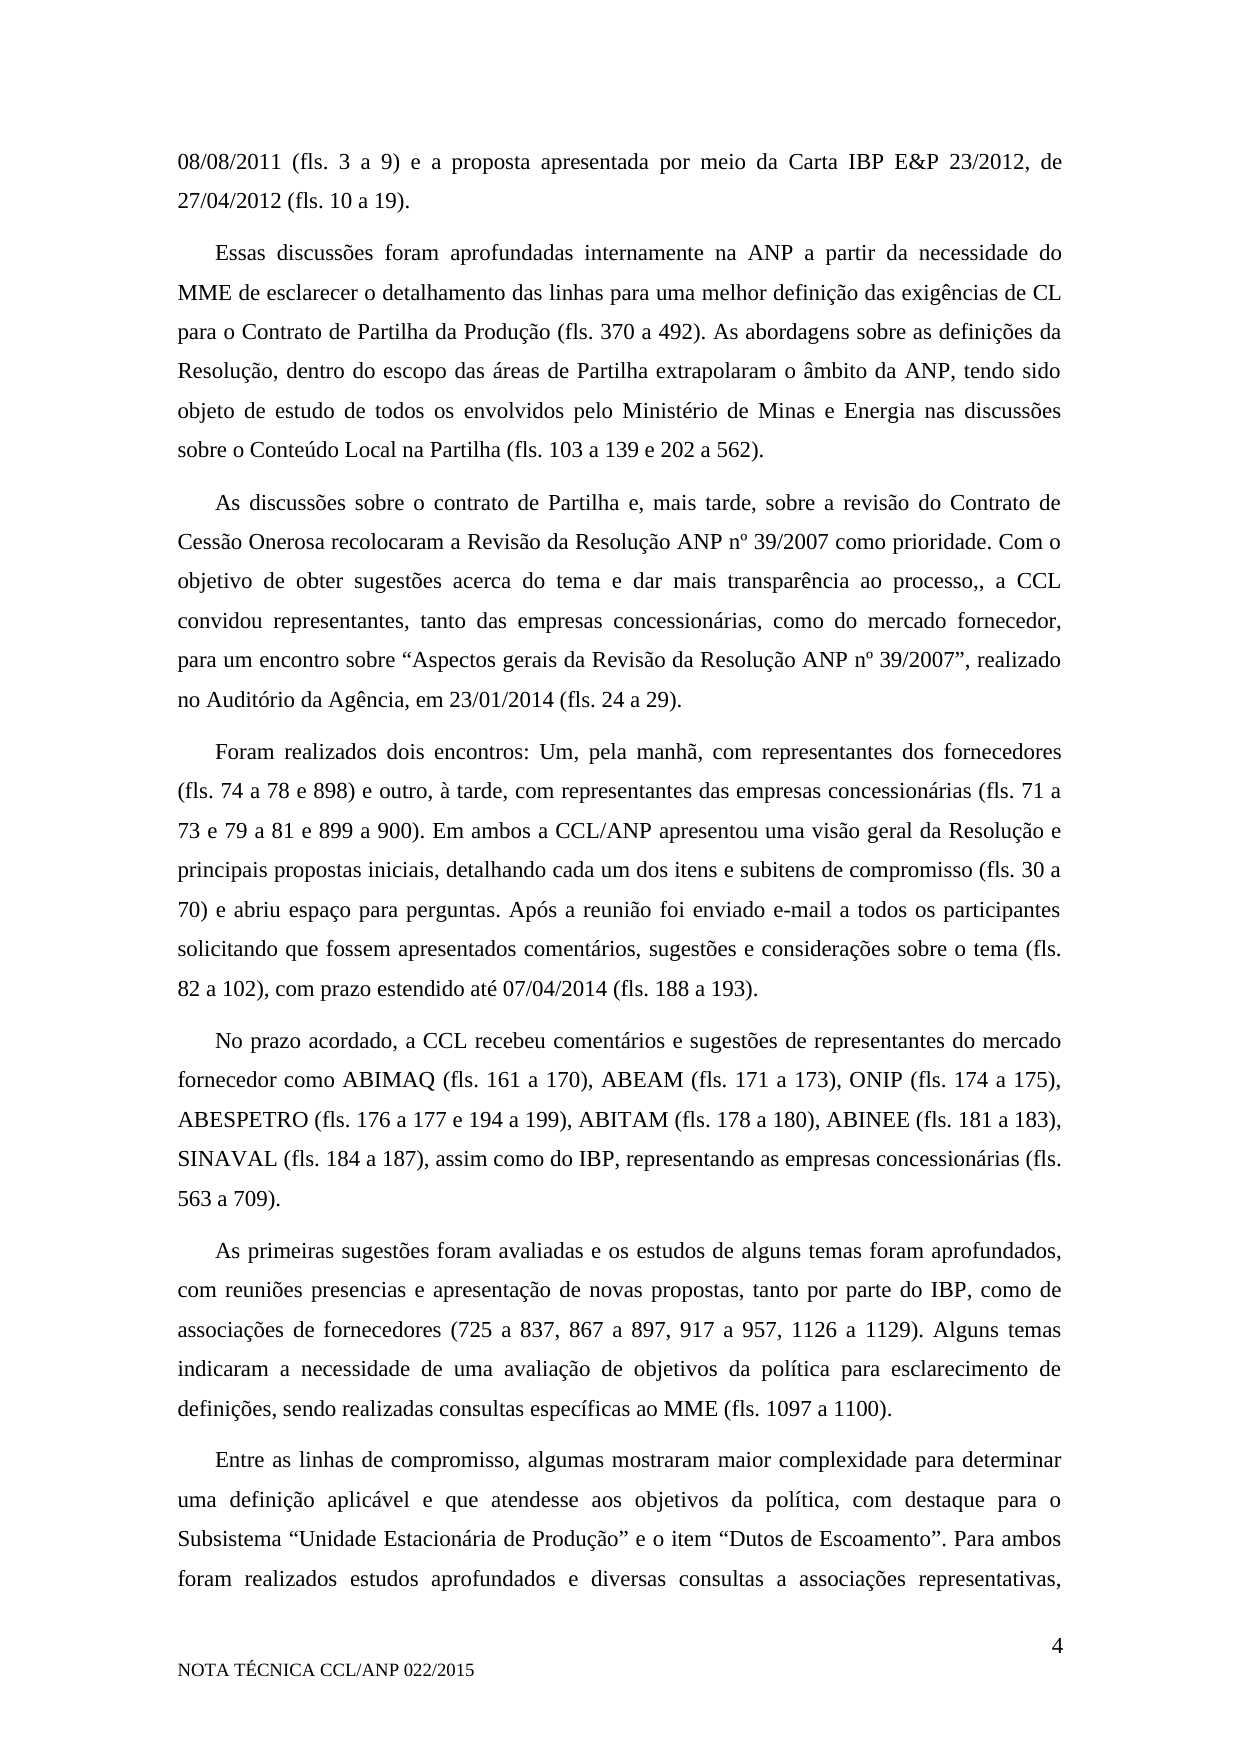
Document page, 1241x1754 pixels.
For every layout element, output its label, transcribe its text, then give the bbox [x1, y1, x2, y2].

text No prazo acordado, a CCL recebeu comentários e sugestões de representantes do mercado fornecedor como ABIMAQ (fls. 161 a 170), ABEAM (fls. 171 a 173), ONIP (fls. 174 a 175), ABESPETRO (fls. 176 a 177 e 194 a 199), ABITAM (fls. 178 a 180), ABINEE (fls. 181 a 183), SINAVAL (fls. 184 a 187), assim como do IBP, representando as empresas concessionárias (fls. 563 a 709). [177, 1027, 1063, 1211]
text Essas discussões foram aprofundadas internamente na ANP a partir da necessidade do MME de esclarecer o detalhamento das linhas para uma melhor definição das exigências de CL para o Contrato de Partilha da Produção (fls. 370 a 492). As abordagens sobre as definições da Resolução, dentro do escopo das áreas de Partilha extrapolaram o âmbito da ANP, tendo sido objeto de estudo de todos os envolvidos pelo Ministério de Minas e Energia nas discussões sobre o Conteúdo Local na Partilha (fls. 103 a 139 e 202 a 562). [177, 239, 1063, 463]
text Foram realizados dois encontros: Um, pela manhã, com representantes dos fornecedores (fls. 74 a 78 e 898) e outro, à tarde, com representantes das empresas concessionárias (fls. 71 a 73 e 79 a 81 e 899 a 900). Em ambos a CCL/ANP apresentou uma visão geral da Resolução e principais propostas iniciais, detalhando cada um dos itens e subitens de compromisso (fls. 30 a 70) e abriu espaço para perguntas. Após a reunião foi enviado e-mail a todos os participantes solicitando que fossem apresentados comentários, sugestões e considerações sobre o tema (fls. 82 a 102), com prazo estendido até 07/04/2014 (fls. 188 a 193). [177, 738, 1063, 1001]
text As discussões sobre o contrato de Partilha e, mais tarde, sobre a revisão do Contrato de Cessão Onerosa recolocaram a Revisão da Resolução ANP nº 39/2007 como prioridade. Com o objetivo de obter sugestões acerca do tema e dar mais transparência ao processo,, a CCL convidou representantes, tanto das empresas concessionárias, como do mercado fornecedor, para um encontro sobre “Aspectos gerais da Revisão da Resolução ANP nº 39/2007”, realizado no Auditório da Agência, em 23/01/2014 (fls. 24 a 29). [177, 488, 1063, 712]
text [177, 1447, 1063, 1591]
text As primeiras sugestões foram avaliadas e os estudos de alguns temas foram aprofundados, com reuniões presencias e apresentação de novas propostas, tanto por parte do IBP, como de associações de fornecedores (725 a 837, 867 a 897, 917 a 957, 1126 a 1129). Alguns temas indicaram a necessidade de uma avaliação de objetivos da política para esclarecimento de definições, sendo realizadas consultas específicas ao MME (fls. 1097 a 1100). [177, 1237, 1063, 1421]
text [177, 148, 1063, 213]
